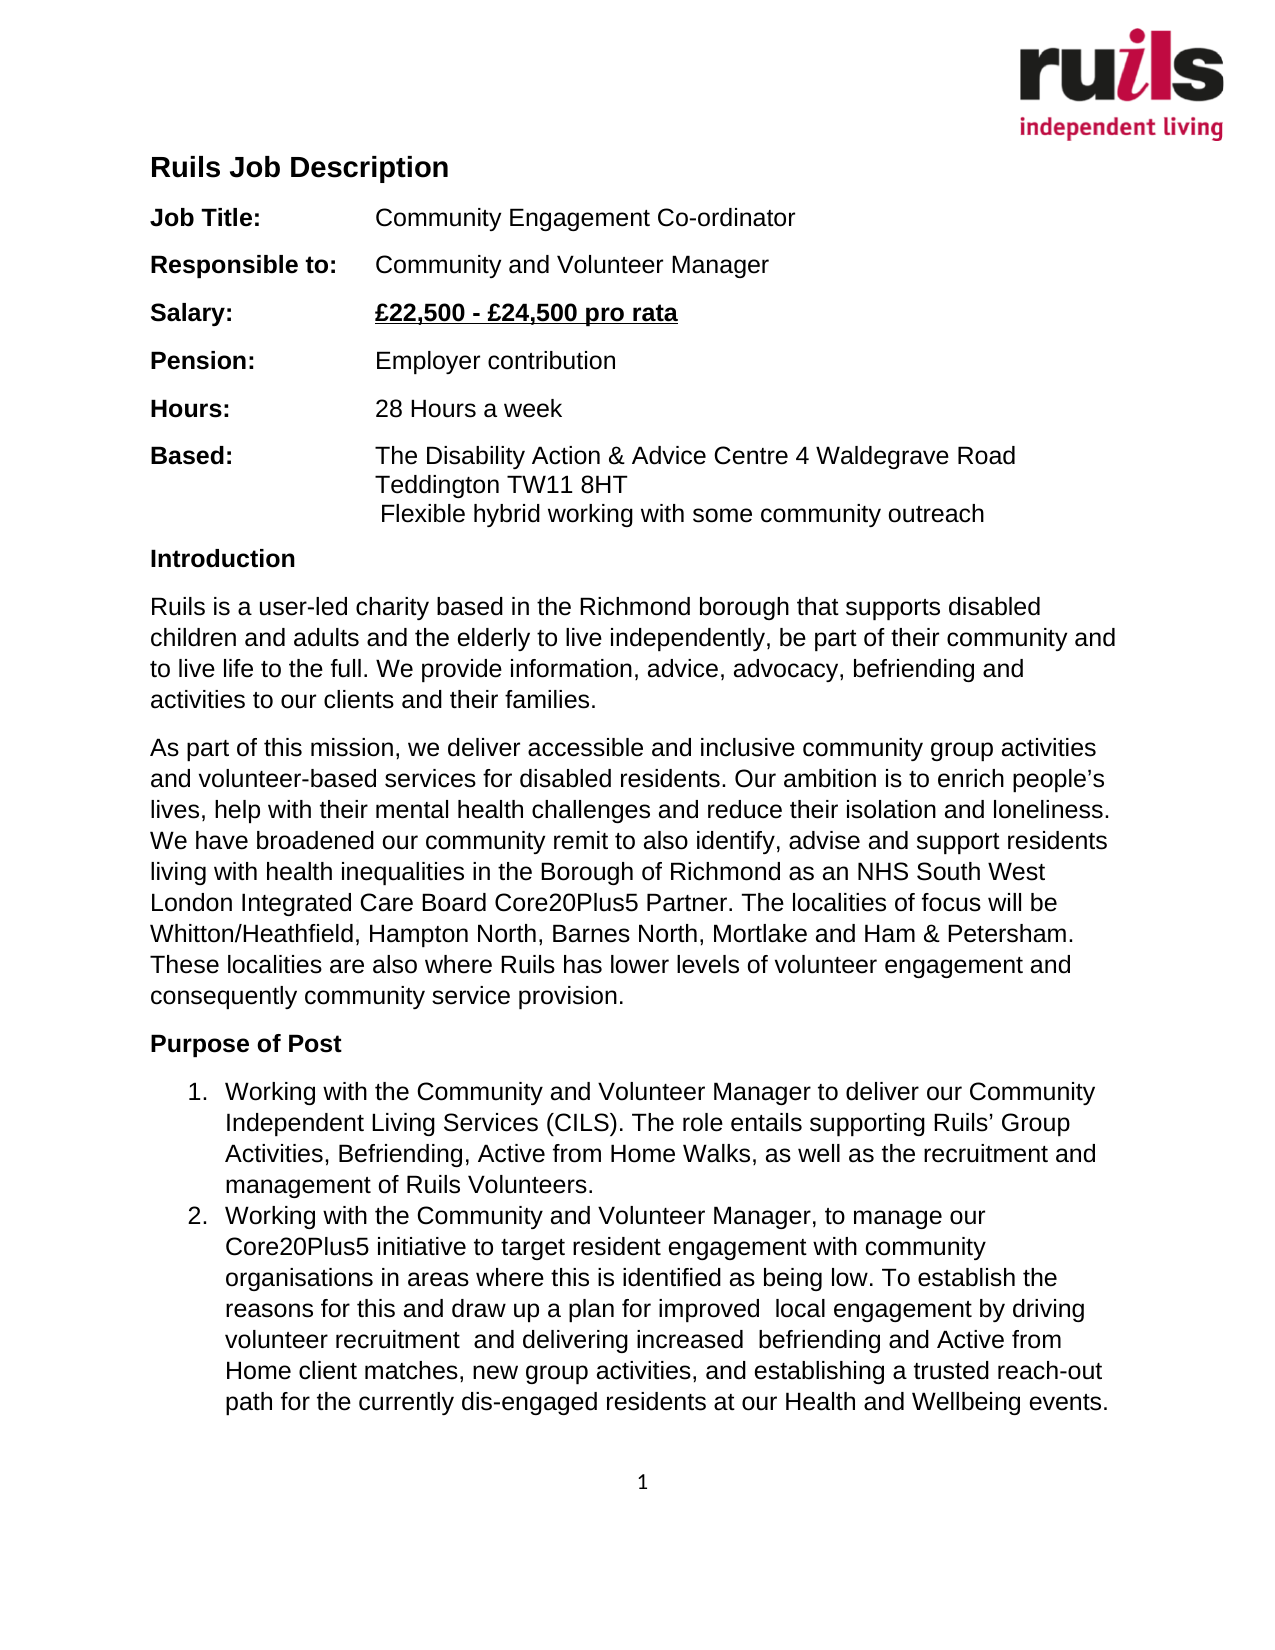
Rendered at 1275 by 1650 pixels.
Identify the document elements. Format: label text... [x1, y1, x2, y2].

text Introduction [150, 544, 1125, 573]
text Salary: £22,500 - £24,500 pro rata [150, 298, 1125, 327]
text Pension: Employer contribution [150, 346, 1125, 375]
text Job Title: Community Engagement Co-ordinator [150, 203, 1125, 232]
text Purpose of Post [150, 1029, 1125, 1058]
text Ruils Job Description [150, 150, 1125, 183]
list Working with the Community and Volunteer Manager, to manage our Core20Plus5 initiative to target resident engagement with community organisations in areas where this is identified as being low. To establish the reasons for this and draw up a plan for improved local engagement by driving volunteer recruitment and delivering increased befriending and Active from Home client matches, new group activities, and establishing a trusted reach-out path for the currently dis-engaged residents at our Health and Wellbeing events. [187, 1201, 1125, 1416]
picture [1020, 28, 1224, 141]
text Based: The Disability Action & Advice Centre 4 Waldegrave Road Teddington TW11 8HT Flexible hybrid working with some community outreach [150, 441, 1125, 528]
text As part of this mission, we deliver accessible and inclusive community group activities and volunteer-based services for disabled residents. Our ambition is to enrich people’s lives, help with their mental health challenges and reduce their isolation and loneliness. We have broadened our community remit to also identify, advise and support residents living with health inequalities in the Borough of Richmond as an NHS South West London Integrated Care Board Core20Plus5 Partner. The localities of focus will be Whitton/Heathfield, Hampton North, Barnes North, Mortlake and Ham & Petersham. These localities are also where Ruils has lower levels of volunteer engagement and consequently community service provision. [150, 733, 1125, 1010]
text Hours: 28 Hours a week [150, 394, 1125, 422]
text Responsible to: Community and Volunteer Manager [150, 251, 1125, 279]
list Working with the Community and Volunteer Manager to deliver our Community Independent Living Services (CILS). The role entails supporting Ruils’ Group Activities, Befriending, Active from Home Walks, as well as the recruitment and management of Ruils Volunteers. [187, 1077, 1125, 1198]
text Ruils is a user-led charity based in the Richmond borough that supports disabled children and adults and the elderly to live independently, be part of their community and to live life to the full. We provide information, advice, advocacy, befriending and activities to our clients and their families. [150, 592, 1125, 714]
